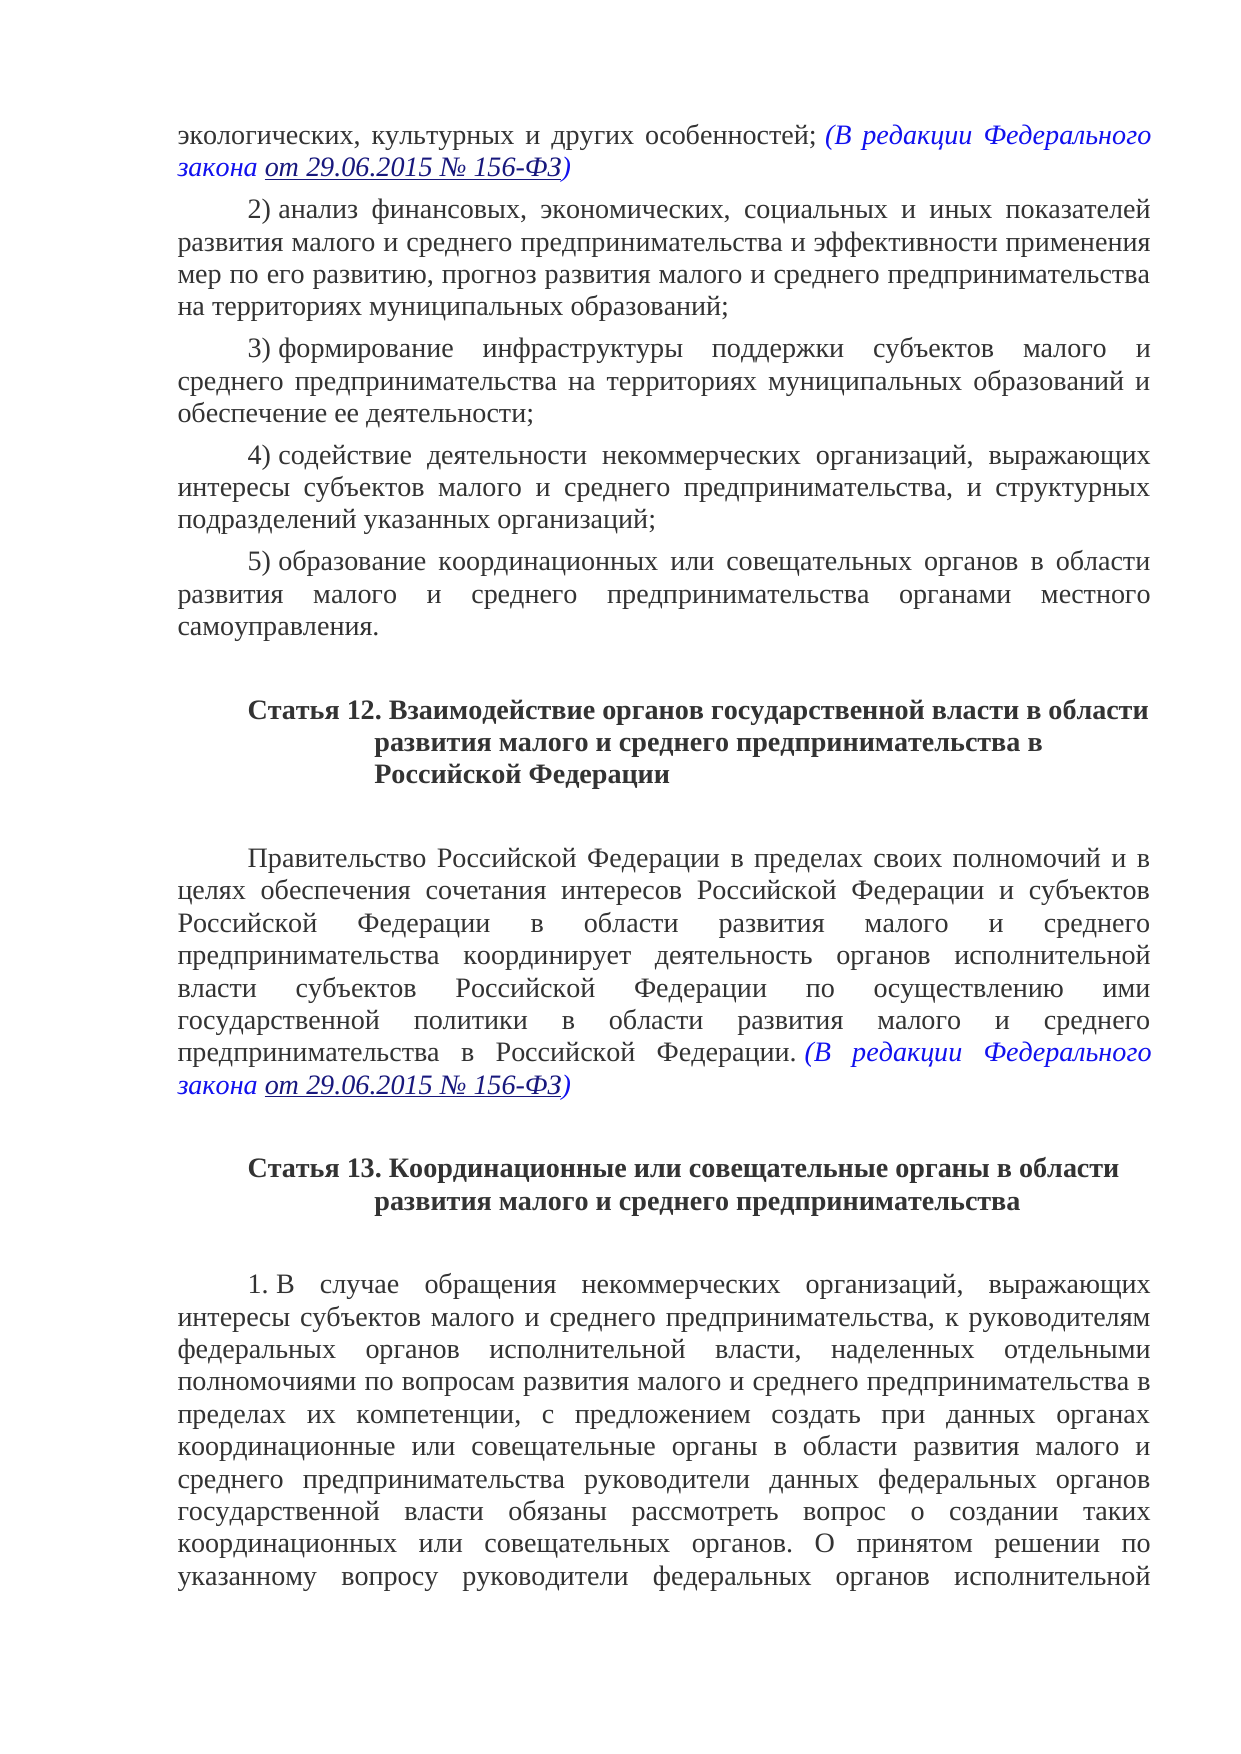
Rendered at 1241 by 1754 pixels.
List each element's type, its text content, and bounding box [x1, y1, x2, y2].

text 2) анализ финансовых, экономических, социальных и иных показателей развития малого и среднего предпринимательства и эффективности применения мер по его развитию, прогноз развития малого и среднего предпринимательства на территориях муниципальных образований; [177, 192, 1152, 322]
text Правительство Российской Федерации в пределах своих полномочий и в целях обеспечения сочетания интересов Российской Федерации и субъектов Российской Федерации в области развития малого и среднего предпринимательства координирует деятельность органов исполнительной власти субъектов Российской Федерации по осуществлению ими государственной политики в области развития малого и среднего предпринимательства в Российской Федерации. (В редакции Федерального закона от 29.06.2015 № 156-ФЗ) [177, 841, 1152, 1100]
text Статья 12. Взаимодействие органов государственной власти в области развития малого и среднего предпринимательства в Российской Федерации [247, 693, 1152, 790]
text 3) формирование инфраструктуры поддержки субъектов малого и среднего предпринимательства на территориях муниципальных образований и обеспечение ее деятельности; [177, 331, 1152, 428]
text Статья 13. Координационные или совещательные органы в области развития малого и среднего предпринимательства [247, 1151, 1152, 1216]
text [177, 1267, 1152, 1591]
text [177, 118, 1152, 183]
text 5) образование координационных или совещательных органов в области развития малого и среднего предпринимательства органами местного самоуправления. [177, 544, 1152, 642]
text 4) содействие деятельности некоммерческих организаций, выражающих интересы субъектов малого и среднего предпринимательства, и структурных подразделений указанных организаций; [177, 438, 1152, 535]
